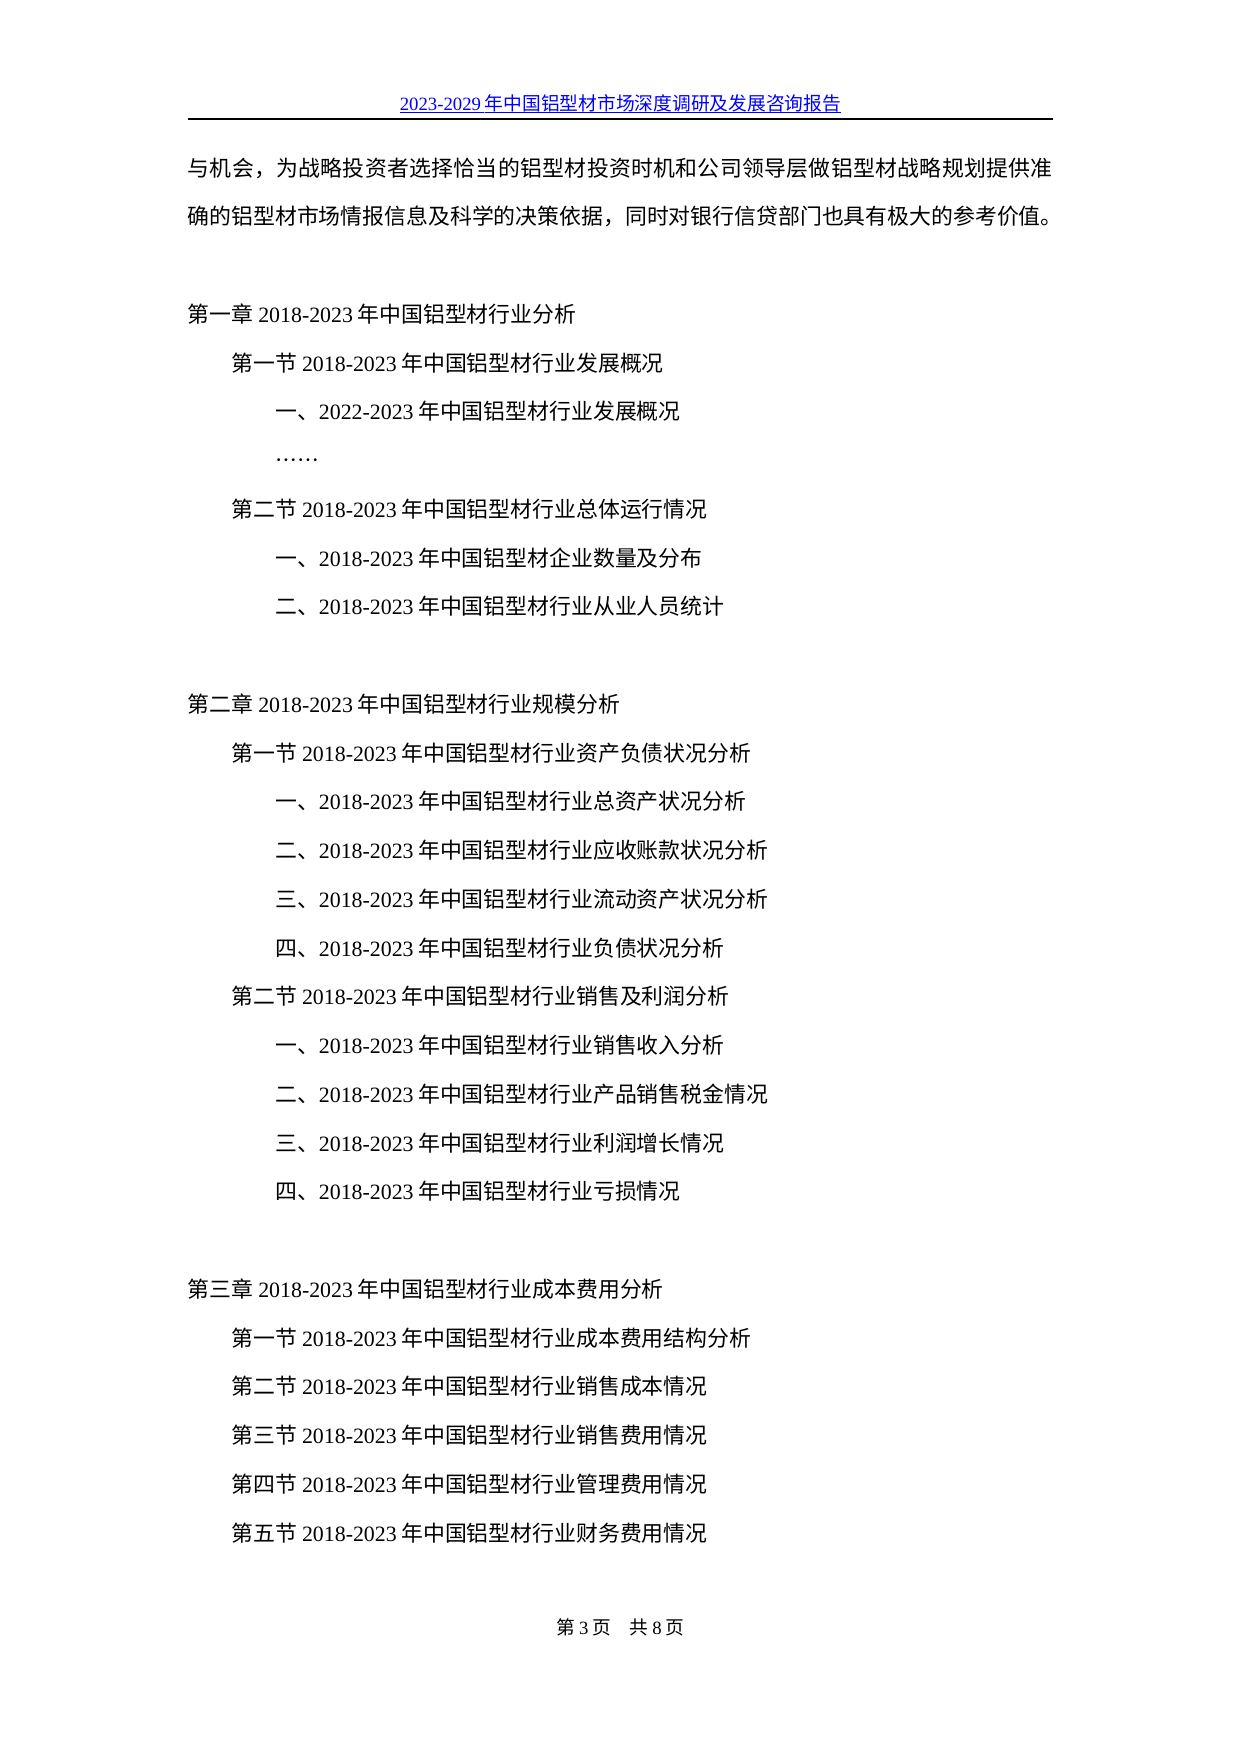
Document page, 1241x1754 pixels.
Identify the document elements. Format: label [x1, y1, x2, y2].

text [187, 150, 1053, 1548]
